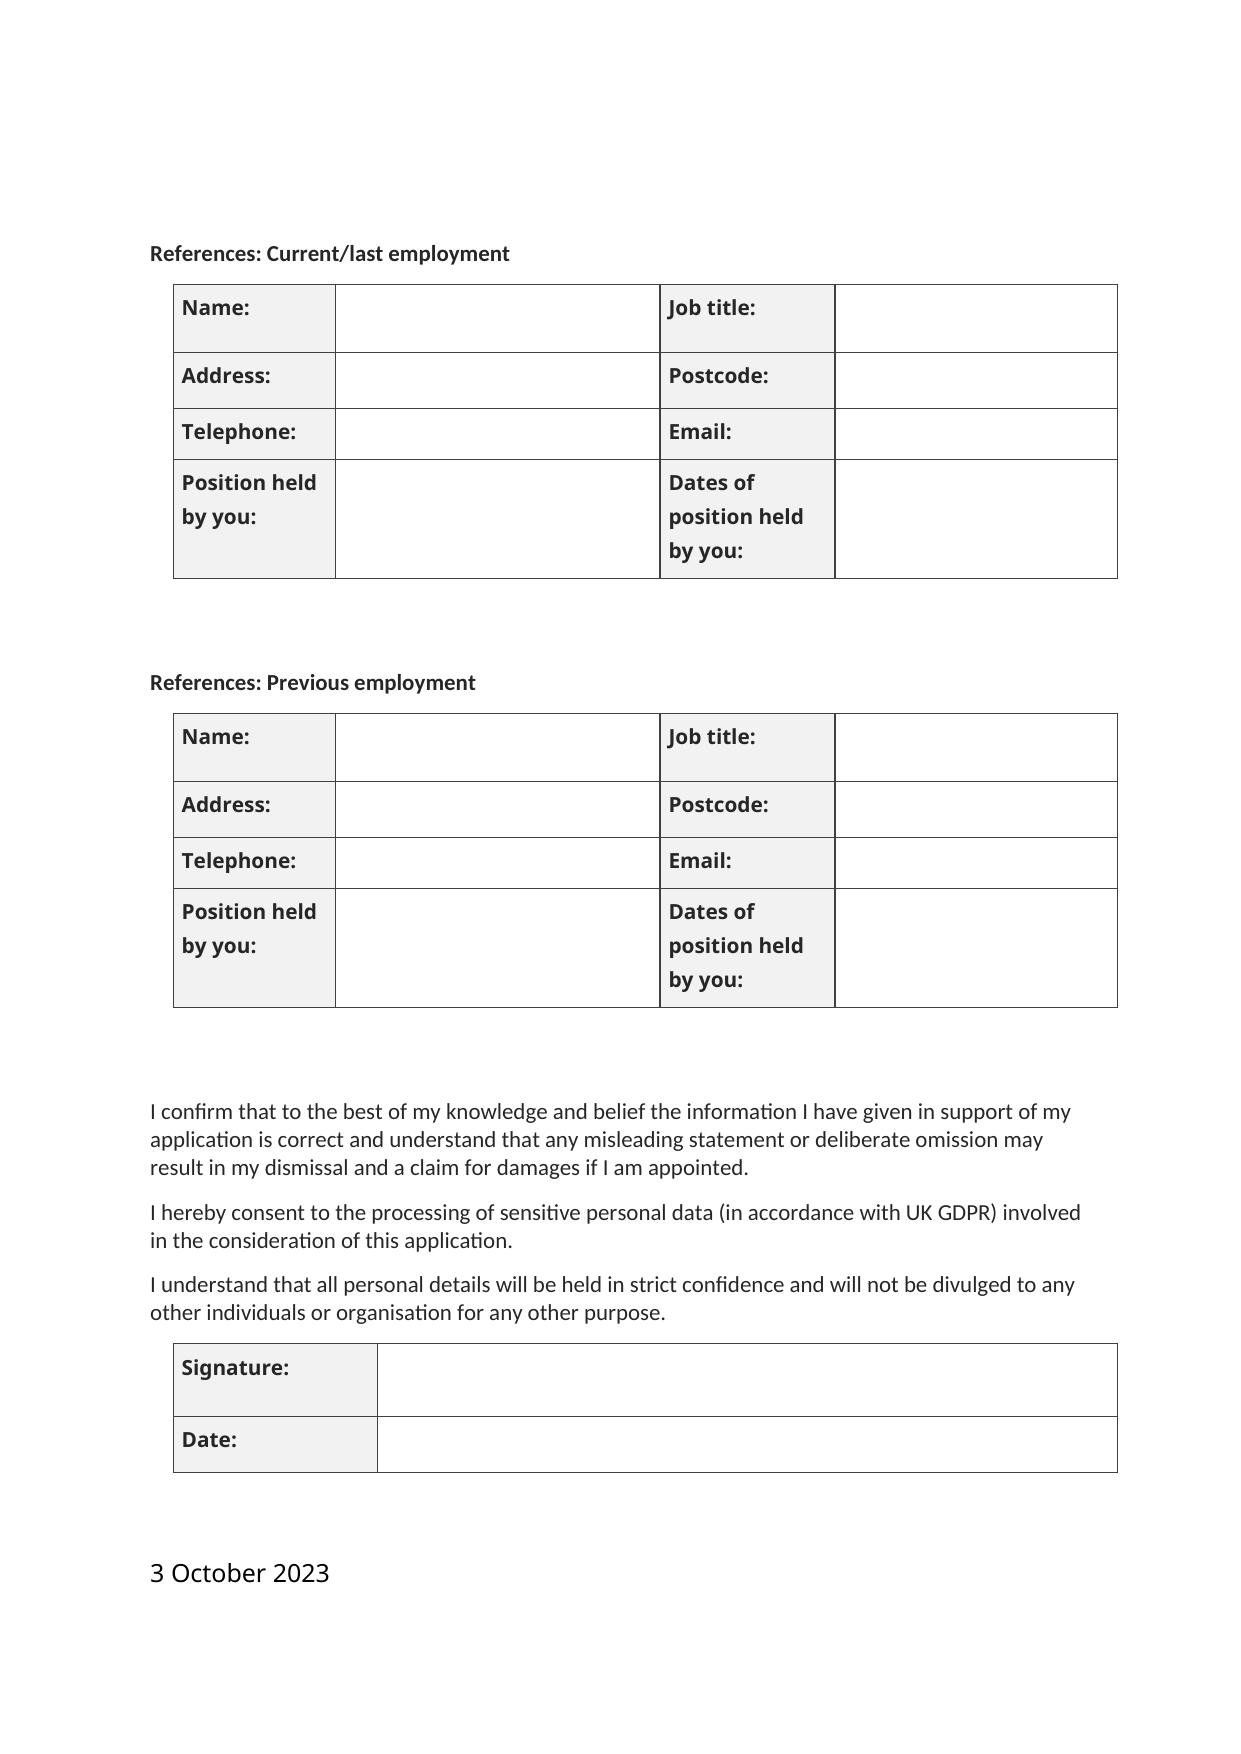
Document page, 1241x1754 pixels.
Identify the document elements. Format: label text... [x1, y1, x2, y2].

table_cell Email: [661, 838, 834, 888]
text References: Previous employment [150, 668, 1093, 696]
table_cell [836, 782, 1117, 837]
table_header [836, 714, 1117, 781]
table_cell [836, 838, 1117, 888]
table_cell Date: [174, 1417, 377, 1472]
table_cell [336, 838, 659, 888]
table_cell [836, 409, 1117, 459]
table_cell Telephone: [174, 409, 335, 459]
table_cell Telephone: [174, 838, 335, 888]
table_cell [336, 460, 659, 578]
table_cell [836, 460, 1117, 578]
table_cell Dates of position held by you: [661, 889, 834, 1007]
table_header Job title: [661, 714, 834, 781]
table_cell [336, 353, 659, 408]
table_header [336, 714, 659, 781]
text References: Current/last employment [150, 239, 1093, 267]
table_header Name: [174, 714, 335, 781]
table_cell Email: [661, 409, 834, 459]
table_header Name: [174, 285, 335, 352]
table_header [378, 1344, 1117, 1416]
table_cell Dates of position held by you: [661, 460, 834, 578]
table_cell Position held by you: [174, 889, 335, 1007]
table_cell Address: [174, 353, 335, 408]
table_cell [836, 353, 1117, 408]
table_header [336, 285, 659, 352]
text I understand that all personal details will be held in strict confidence and will not be divulged to any other individuals or organisation for any other purpose. [150, 1271, 1093, 1327]
table_cell [336, 409, 659, 459]
text I hereby consent to the processing of sensitive personal data (in accordance with UK GDPR) involved in the consideration of this application. [150, 1198, 1093, 1254]
table_cell [378, 1417, 1117, 1472]
table_header [836, 285, 1117, 352]
table_cell [836, 889, 1117, 1007]
table_cell Postcode: [661, 353, 834, 408]
table_cell Postcode: [661, 782, 834, 837]
table_cell [336, 889, 659, 1007]
table_cell Position held by you: [174, 460, 335, 578]
text I confirm that to the best of my knowledge and belief the information I have given in support of my application is correct and understand that any misleading statement or deliberate omission may result in my dismissal and a claim for damages if I am appointed. [150, 1097, 1093, 1181]
table_cell Address: [174, 782, 335, 837]
table_header Signature: [174, 1344, 377, 1416]
table_cell [336, 782, 659, 837]
table_header Job title: [661, 285, 834, 352]
